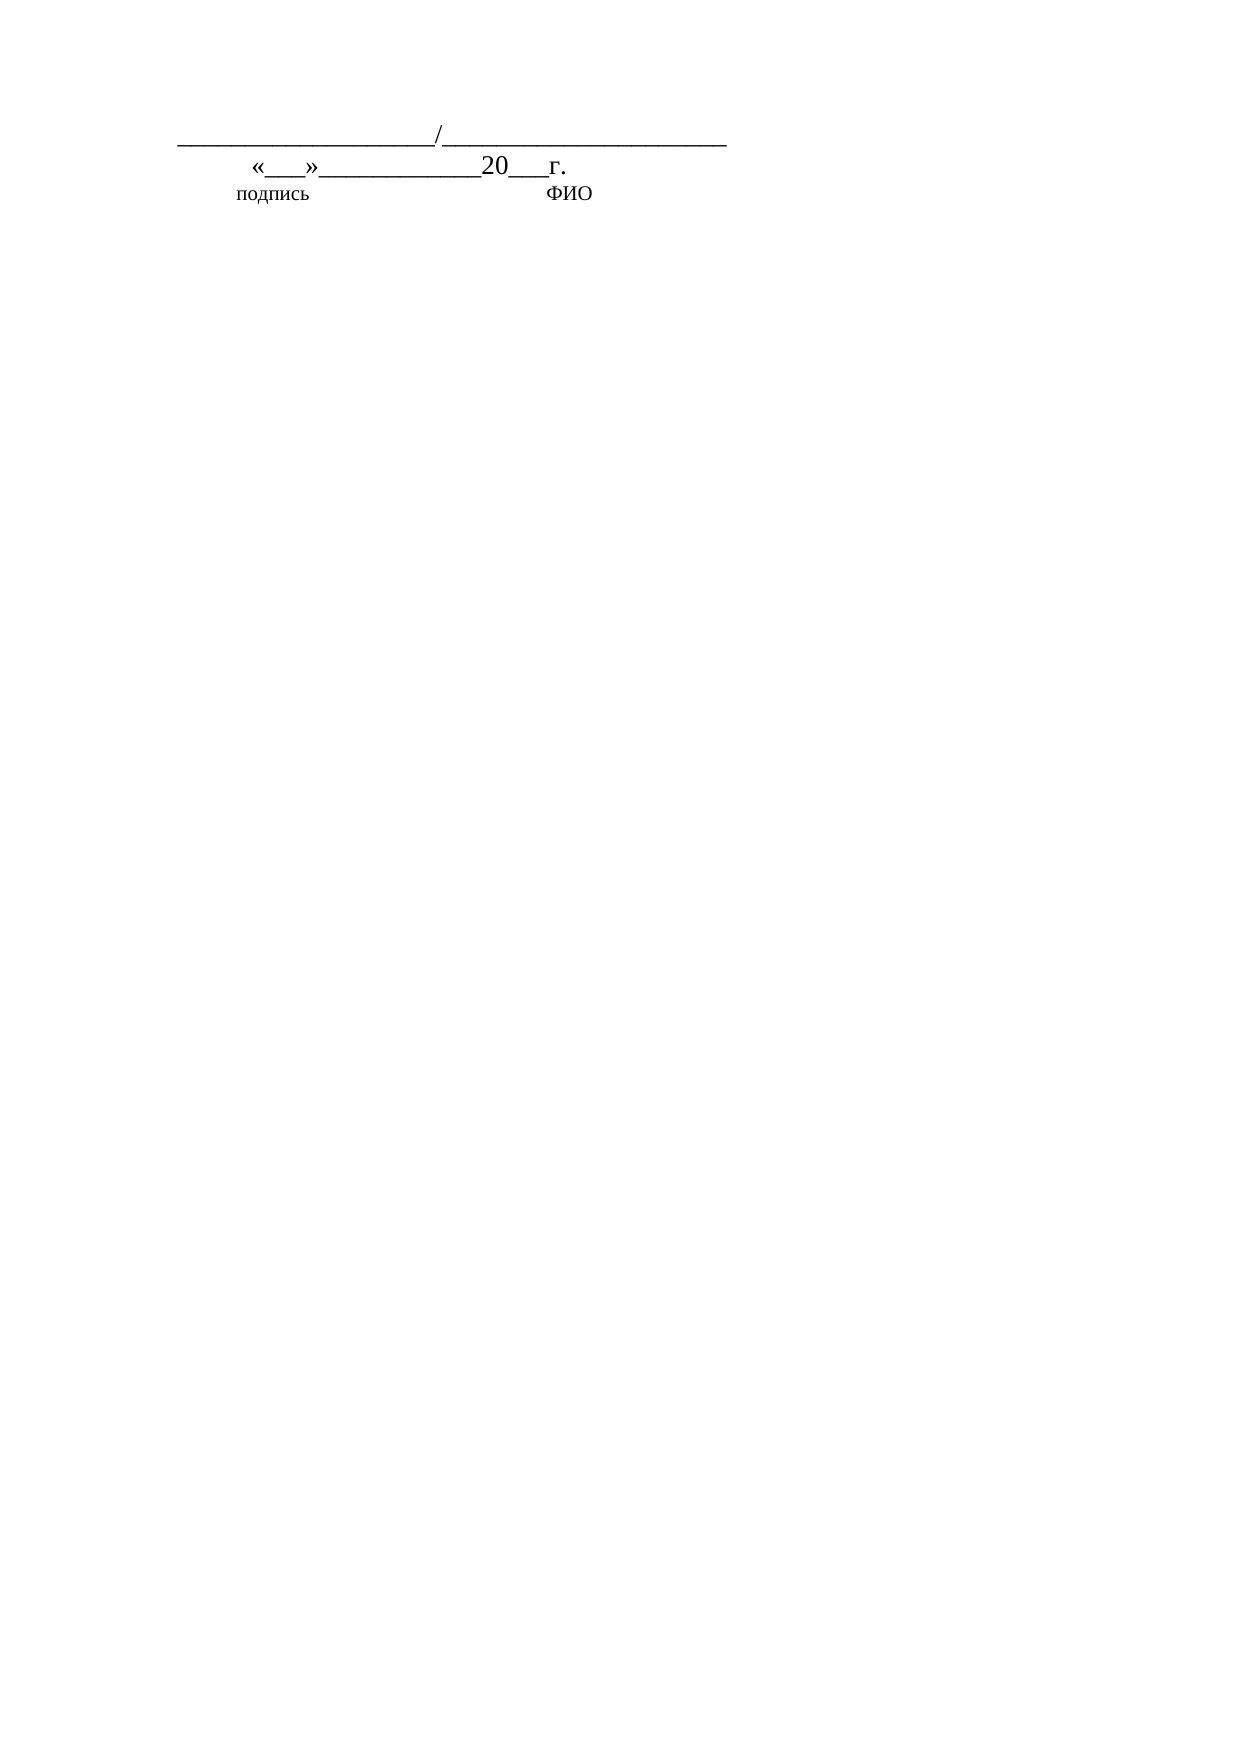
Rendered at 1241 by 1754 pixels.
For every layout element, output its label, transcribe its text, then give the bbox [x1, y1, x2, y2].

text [177, 118, 1152, 180]
text подпись ФИО [236, 180, 1152, 204]
